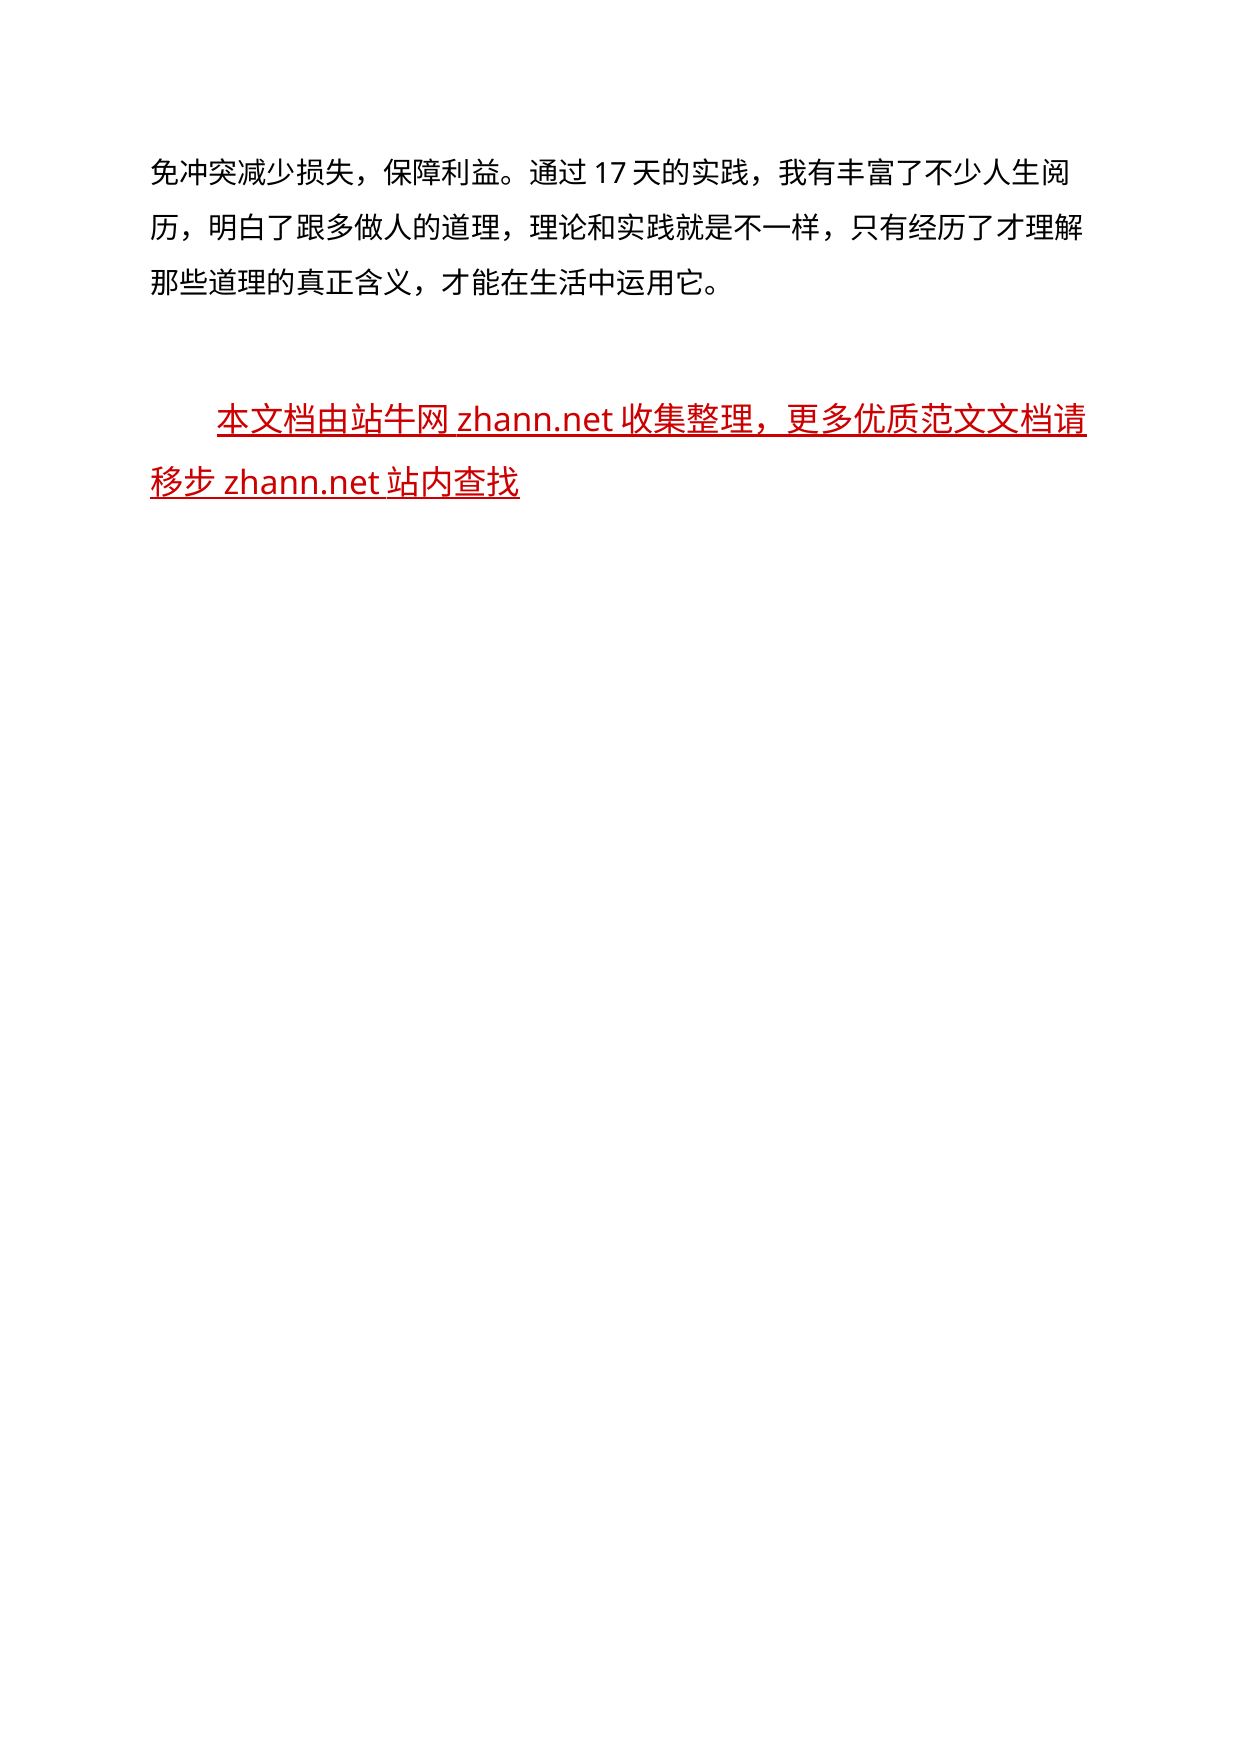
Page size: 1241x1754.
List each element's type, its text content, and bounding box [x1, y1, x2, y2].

text 本文档由站牛网zhann.net收集整理，更多优质范文文档请移步zhann.net站内查找 [150, 393, 1090, 504]
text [150, 150, 1090, 302]
